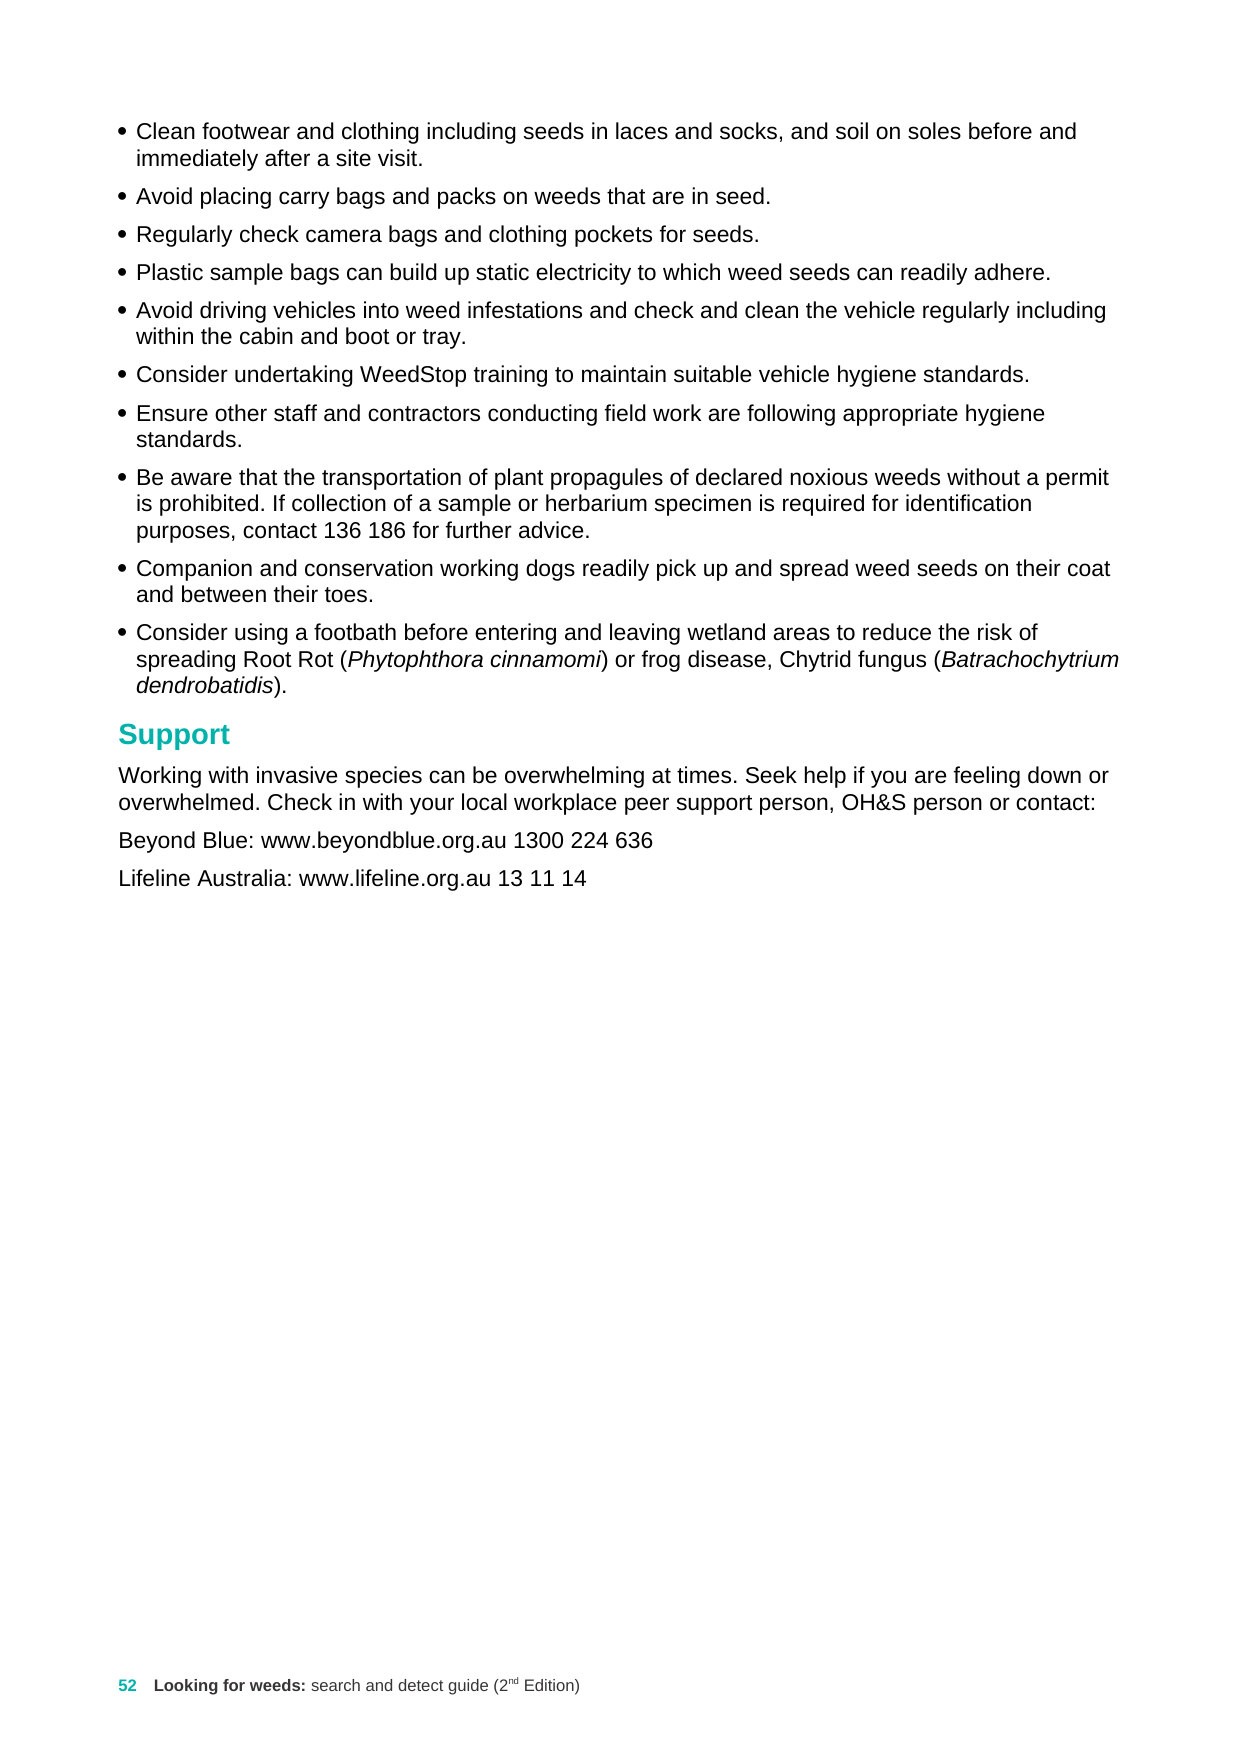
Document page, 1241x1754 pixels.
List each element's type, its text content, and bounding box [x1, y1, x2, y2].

list Plastic sample bags can build up static electricity to which weed seeds can readily adhere. [118, 259, 1122, 285]
text Lifeline Australia: www.lifeline.org.au 13 11 14 [118, 865, 1122, 891]
list Avoid driving vehicles into weed infestations and check and clean the vehicle regularly including within the cabin and boot or tray. [118, 297, 1122, 350]
list Clean footwear and clothing including seeds in laces and socks, and soil on soles before and immediately after a site visit. [118, 118, 1122, 171]
list Consider using a footbath before entering and leaving wetland areas to reduce the risk of spreading Root Rot (Phytophthora cinnamomi) or frog disease, Chytrid fungus (Batrachochytrium dendrobatidis). [118, 619, 1122, 698]
list Consider undertaking WeedStop training to maintain suitable vehicle hygiene standards. [118, 361, 1122, 388]
list Avoid placing carry bags and packs on weeds that are in seed. [118, 183, 1122, 209]
text Beyond Blue: www.beyondblue.org.au 1300 224 636 [118, 827, 1122, 853]
text Working with invasive species can be overwhelming at times. Seek help if you are feeling down or overwhelmed. Check in with your local workplace peer support person, OH&S person or contact: [118, 762, 1122, 815]
text Support [118, 717, 1122, 751]
list Ensure other staff and contractors conducting field work are following appropriate hygiene standards. [118, 399, 1122, 452]
list Companion and conservation working dogs readily pick up and spread weed seeds on their coat and between their toes. [118, 555, 1122, 608]
list Be aware that the transportation of plant propagules of declared noxious weeds without a permit is prohibited. If collection of a sample or herbarium specimen is required for identification purposes, contact 136 186 for further advice. [118, 464, 1122, 543]
list Regularly check camera bags and clothing pockets for seeds. [118, 221, 1122, 247]
